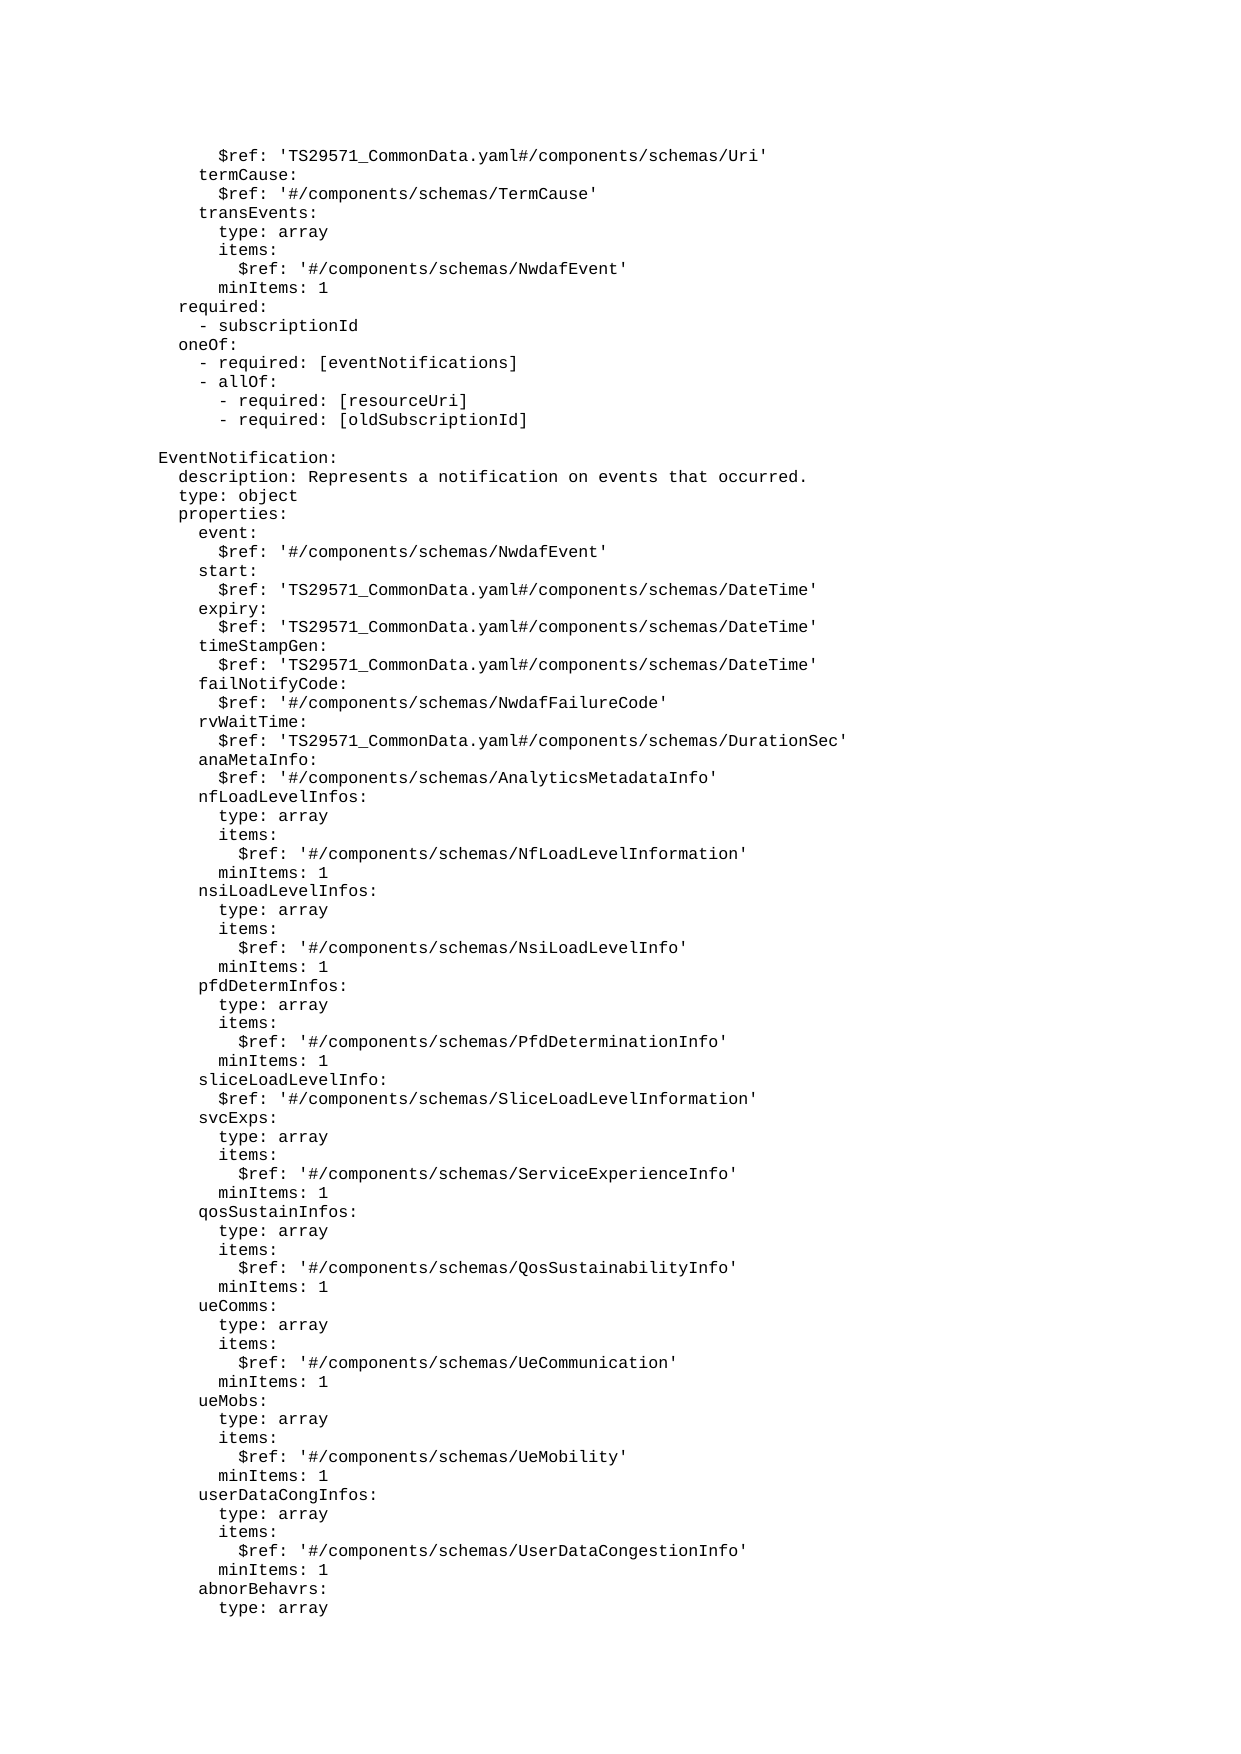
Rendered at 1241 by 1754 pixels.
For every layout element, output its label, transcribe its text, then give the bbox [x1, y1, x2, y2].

text $ref: 'TS29571_CommonData.yaml#/components/schemas/DurationSec' [118, 732, 1122, 751]
text $ref: '#/components/schemas/SliceLoadLevelInformation' [118, 1090, 1122, 1109]
text qosSustainInfos: [118, 1203, 1122, 1222]
text items: [118, 1147, 1122, 1166]
text expiry: [118, 600, 1122, 619]
text pfdDetermInfos: [118, 977, 1122, 996]
text $ref: 'TS29571_CommonData.yaml#/components/schemas/DateTime' [118, 581, 1122, 600]
text rvWaitTime: [118, 713, 1122, 732]
text nfLoadLevelInfos: [118, 789, 1122, 808]
text anaMetaInfo: [118, 751, 1122, 770]
text $ref: '#/components/schemas/PfdDeterminationInfo' [118, 1034, 1122, 1053]
text event: [118, 525, 1122, 544]
text minItems: 1 [118, 1467, 1122, 1486]
text items: [118, 826, 1122, 845]
text $ref: '#/components/schemas/QosSustainabilityInfo' [118, 1260, 1122, 1279]
text minItems: 1 [118, 280, 1122, 298]
text nsiLoadLevelInfos: [118, 883, 1122, 902]
text minItems: 1 [118, 1562, 1122, 1581]
text timeStampGen: [118, 638, 1122, 657]
text $ref: 'TS29571_CommonData.yaml#/components/schemas/Uri' [118, 148, 1122, 167]
text items: [118, 1524, 1122, 1543]
text minItems: 1 [118, 1185, 1122, 1203]
text minItems: 1 [118, 1373, 1122, 1392]
text sliceLoadLevelInfo: [118, 1072, 1122, 1090]
text type: array [118, 1317, 1122, 1336]
text type: array [118, 902, 1122, 921]
text start: [118, 562, 1122, 581]
text items: [118, 921, 1122, 939]
text type: array [118, 808, 1122, 826]
text required: [118, 298, 1122, 317]
text ueMobs: [118, 1392, 1122, 1411]
text failNotifyCode: [118, 676, 1122, 694]
text type: array [118, 1599, 1122, 1618]
text items: [118, 1015, 1122, 1034]
text type: array [118, 1128, 1122, 1147]
text $ref: '#/components/schemas/ServiceExperienceInfo' [118, 1166, 1122, 1185]
text termCause: [118, 167, 1122, 185]
text abnorBehavrs: [118, 1581, 1122, 1599]
text oneOf: [118, 336, 1122, 355]
text type: object [118, 487, 1122, 506]
text $ref: '#/components/schemas/NfLoadLevelInformation' [118, 845, 1122, 864]
text type: array [118, 996, 1122, 1015]
text minItems: 1 [118, 864, 1122, 883]
text $ref: '#/components/schemas/NwdafEvent' [118, 261, 1122, 280]
text - subscriptionId [118, 317, 1122, 336]
text $ref: 'TS29571_CommonData.yaml#/components/schemas/DateTime' [118, 619, 1122, 638]
text type: array [118, 1505, 1122, 1524]
text svcExps: [118, 1109, 1122, 1128]
text - allOf: [118, 374, 1122, 393]
text description: Represents a notification on events that occurred. [118, 468, 1122, 487]
text items: [118, 1430, 1122, 1449]
text $ref: '#/components/schemas/NwdafFailureCode' [118, 694, 1122, 713]
text - required: [oldSubscriptionId] [118, 412, 1122, 431]
text properties: [118, 506, 1122, 525]
text $ref: '#/components/schemas/NsiLoadLevelInfo' [118, 939, 1122, 958]
text type: array [118, 1411, 1122, 1430]
text $ref: '#/components/schemas/UserDataCongestionInfo' [118, 1543, 1122, 1562]
text minItems: 1 [118, 1053, 1122, 1072]
text - required: [eventNotifications] [118, 355, 1122, 374]
text $ref: '#/components/schemas/TermCause' [118, 185, 1122, 204]
text $ref: '#/components/schemas/UeCommunication' [118, 1354, 1122, 1373]
text items: [118, 1336, 1122, 1354]
text userDataCongInfos: [118, 1486, 1122, 1505]
text $ref: '#/components/schemas/AnalyticsMetadataInfo' [118, 770, 1122, 789]
text ueComms: [118, 1298, 1122, 1317]
text items: [118, 242, 1122, 261]
text $ref: 'TS29571_CommonData.yaml#/components/schemas/DateTime' [118, 657, 1122, 676]
text type: array [118, 1222, 1122, 1241]
text minItems: 1 [118, 1279, 1122, 1298]
text $ref: '#/components/schemas/NwdafEvent' [118, 544, 1122, 562]
text - required: [resourceUri] [118, 393, 1122, 412]
text minItems: 1 [118, 958, 1122, 977]
text type: array [118, 223, 1122, 242]
text EventNotification: [118, 449, 1122, 468]
text $ref: '#/components/schemas/UeMobility' [118, 1449, 1122, 1467]
text transEvents: [118, 204, 1122, 223]
text items: [118, 1241, 1122, 1260]
